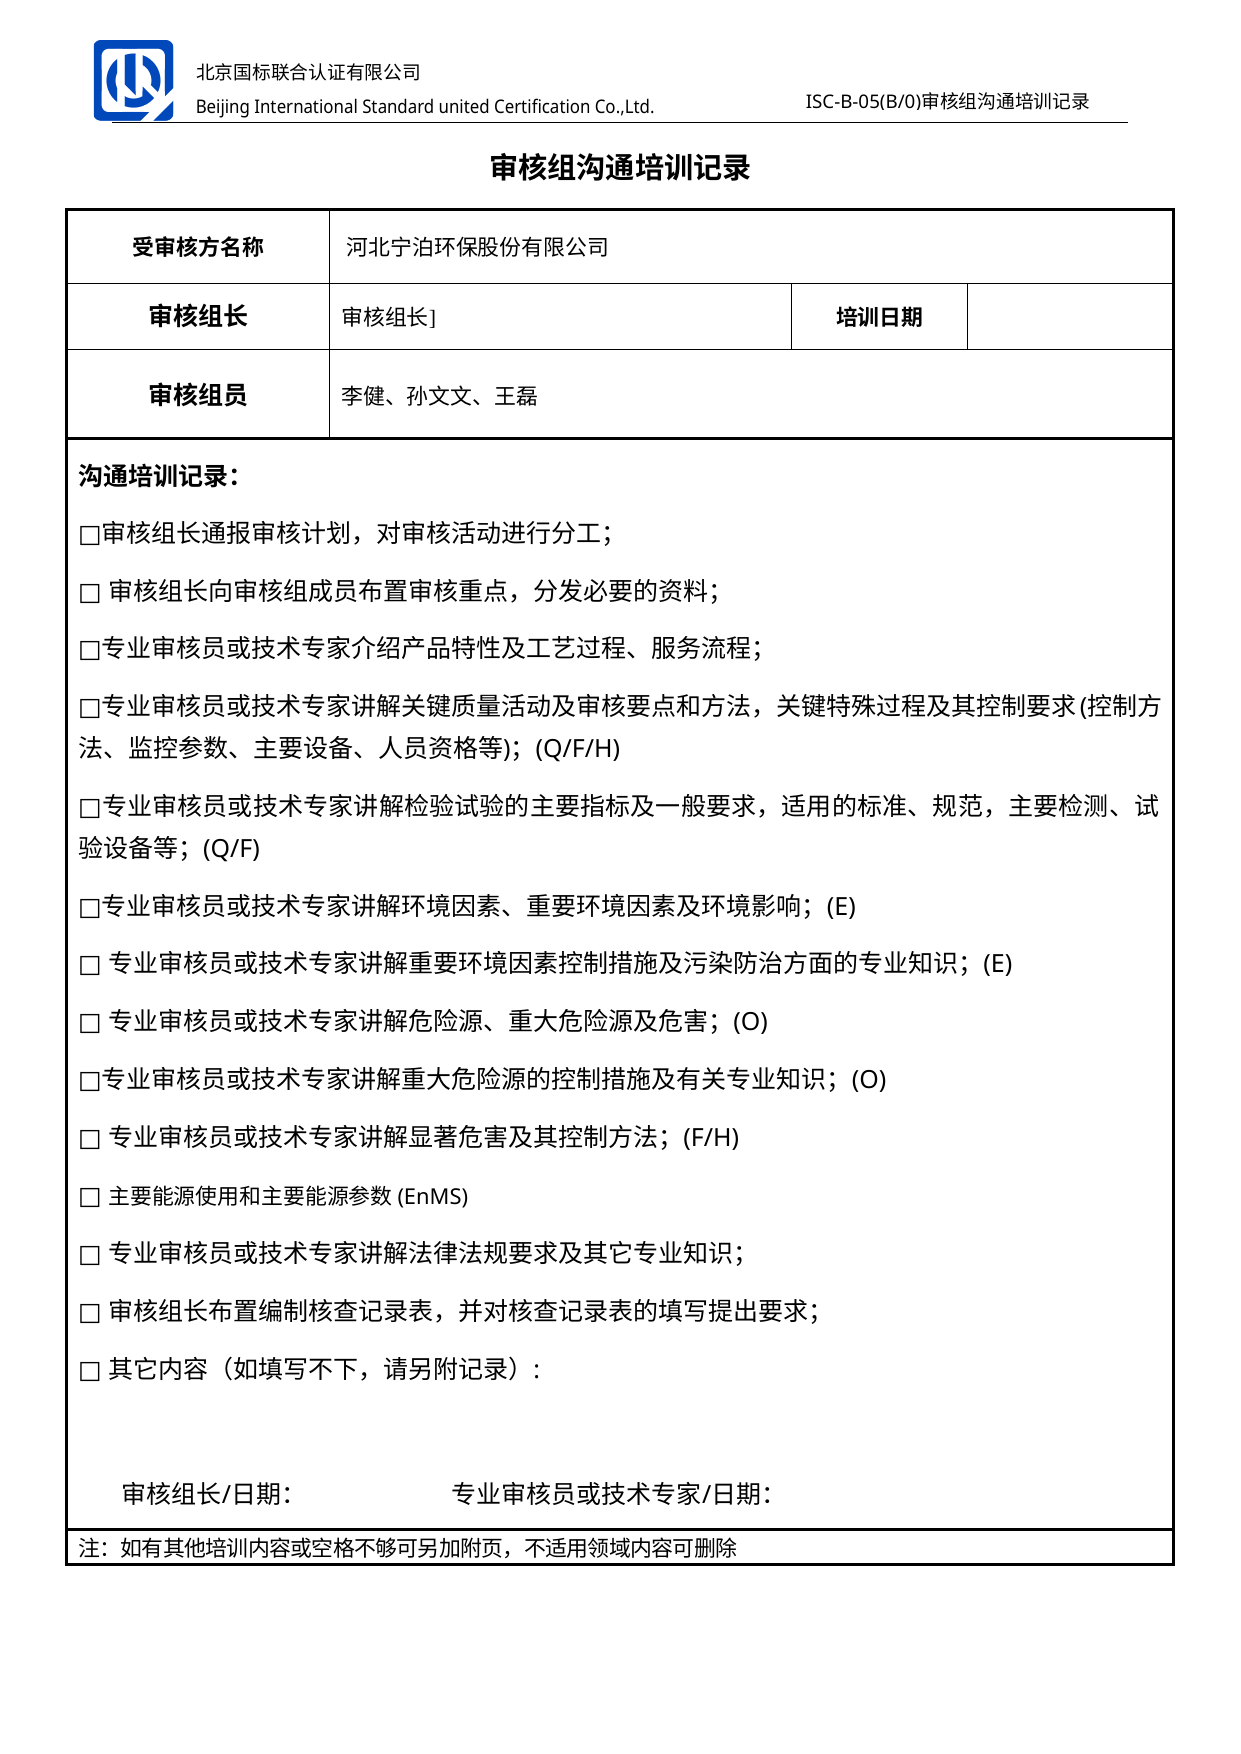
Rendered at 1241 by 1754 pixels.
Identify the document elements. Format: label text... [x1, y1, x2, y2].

table_cell 李健、孙文文、王磊 [330, 350, 1172, 437]
table_header 河北宁泊环保股份有限公司 [330, 211, 1172, 282]
table_cell 沟通培训记录： □审核组长通报审核计划，对审核活动进行分工； □ 审核组长向审核组成员布置审核重点，分发必要的资料； □专业审核员或技术专家介绍产品特性及工艺过程、服务流程； □专业审核员或技术专家讲解关键质量活动及审核要点和方法，关键特殊过程及其控制要求(控制方法、监控参数、主要设备、人员资格等)；(Q/F/H) □专业审核员或技术专家讲解检验试验的主要指标及一般要求，适用的标准、规范，主要检测、试验设备等；(Q/F) □专业审核员或技术专家讲解环境因素、重要环境因素及环境影响；(E) □ 专业审核员或技术专家讲解重要环境因素控制措施及污染防治方面的专业知识；(E) □ 专业审核员或技术专家讲解危险源、重大危险源及危害；(O) □专业审核员或技术专家讲解重大危险源的控制措施及有关专业知识；(O) □ 专业审核员或技术专家讲解显著危害及其控制方法；(F/H) □ 主要能源使用和主要能源参数 (EnMS) □ 专业审核员或技术专家讲解法律法规要求及其它专业知识； □ 审核组长布置编制核查记录表，并对核查记录表的填写提出要求； □ 其它内容（如填写不下，请另附记录）: 审核组长/日期： 专业审核员或技术专家/日期： [68, 440, 1172, 1528]
picture [93, 40, 174, 121]
table_cell 培训日期 [792, 284, 967, 349]
table_header 受审核方名称 [68, 211, 329, 282]
text 审核组沟通培训记录 [112, 144, 1128, 186]
table_cell [968, 284, 1172, 349]
table_cell 注：如有其他培训内容或空格不够可另加附页，不适用领域内容可删除 [68, 1531, 1172, 1563]
table_cell 审核组员 [68, 350, 329, 437]
table_cell 审核组长] [330, 284, 791, 349]
table_cell 审核组长 [68, 284, 329, 349]
